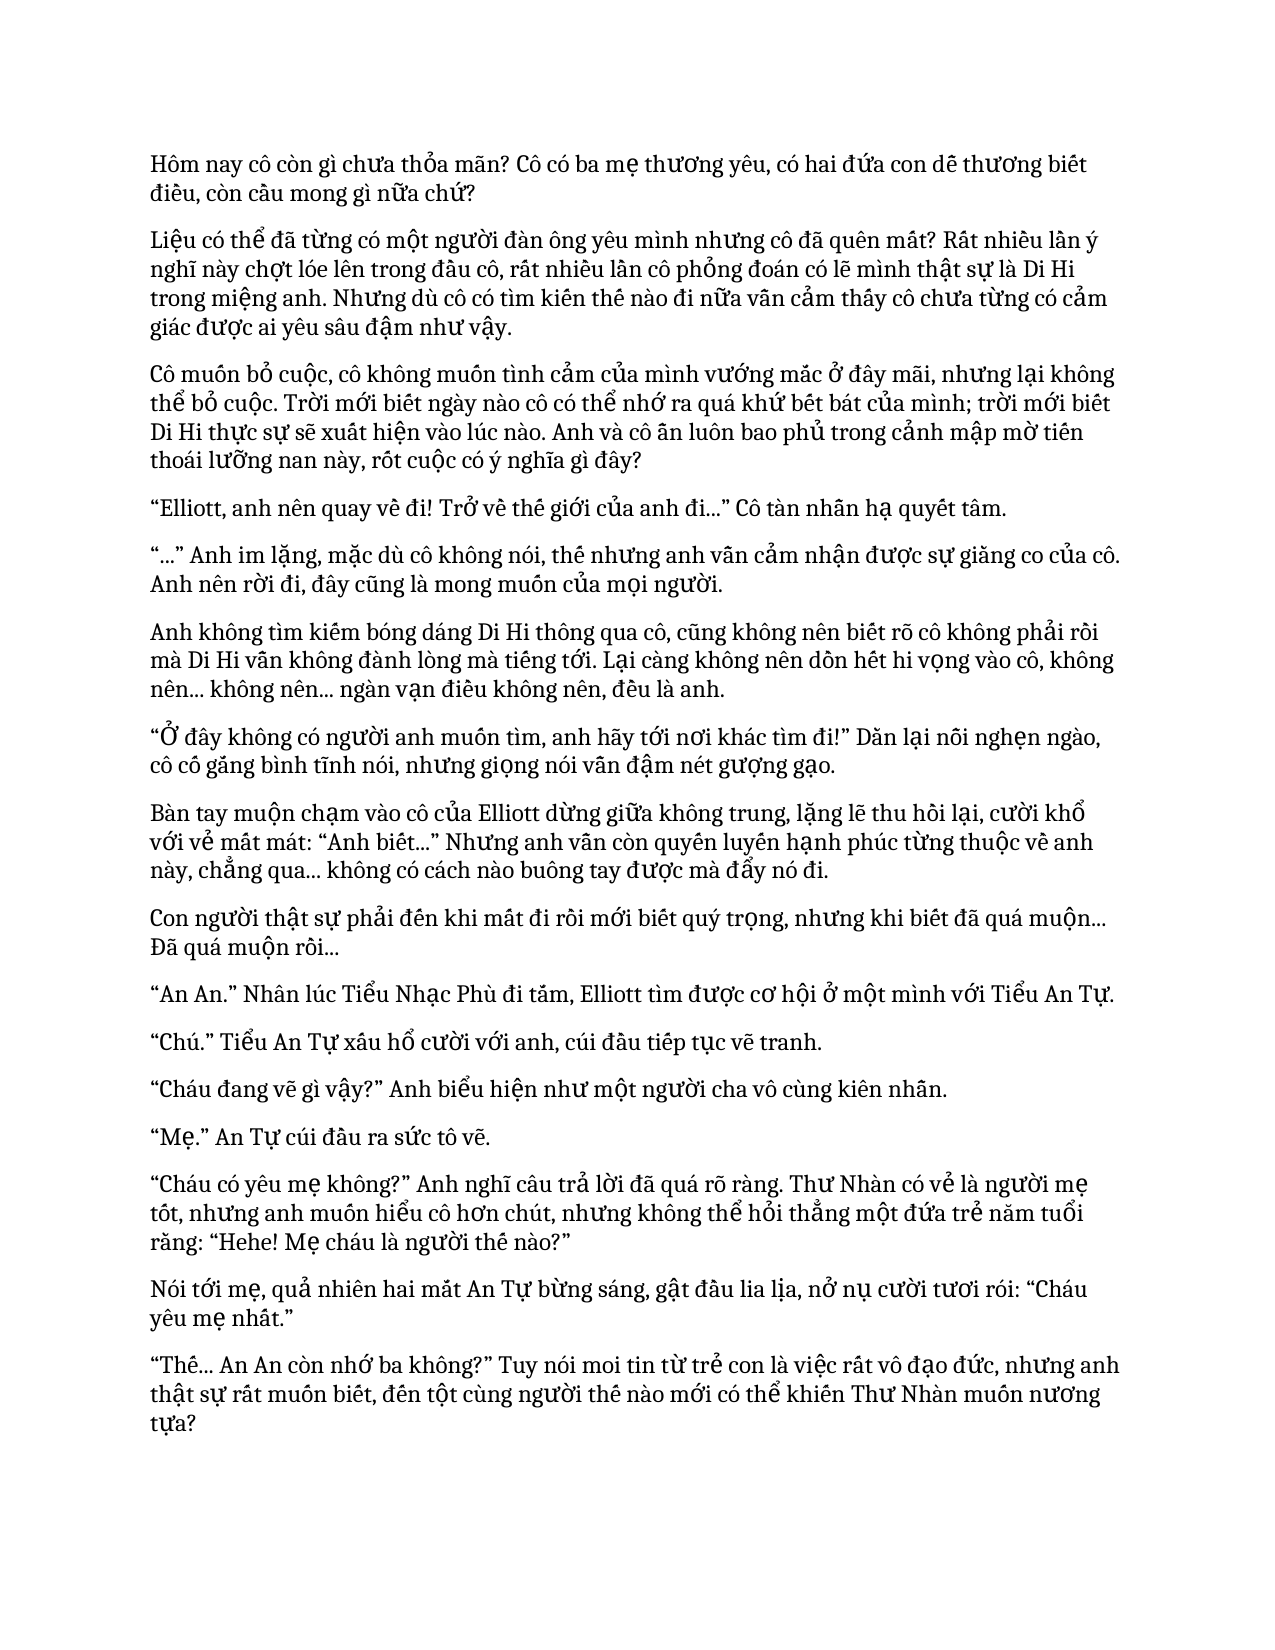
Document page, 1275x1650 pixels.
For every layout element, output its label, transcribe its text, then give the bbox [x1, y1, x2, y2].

text “Cháu có yêu mẹ không?” Anh nghĩ câu trả lời đã quá rõ ràng. Thư Nhàn có vẻ là người mẹ tốt, nhưng anh muốn hiểu cô hơn chút, nhưng không thể hỏi thẳng một đứa trẻ năm tuổi rằng: “Hehe! Mẹ cháu là người thế nào?” [150, 1170, 1125, 1256]
text “Cháu đang vẽ gì vậy?” Anh biểu hiện như một người cha vô cùng kiên nhẫn. [150, 1075, 1125, 1104]
text “...” Anh im lặng, mặc dù cô không nói, thế nhưng anh vẫn cảm nhận được sự giằng co của cô. Anh nên rời đi, đây cũng là mong muốn của mọi người. [150, 541, 1125, 599]
text “An An.” Nhân lúc Tiểu Nhạc Phù đi tắm, Elliott tìm được cơ hội ở một mình với Tiểu An Tự. [150, 980, 1125, 1009]
text “Ở đây không có người anh muốn tìm, anh hãy tới nơi khác tìm đi!” Dằn lại nỗi nghẹn ngào, cô cố gắng bình tĩnh nói, nhưng giọng nói vẫn đậm nét gượng gạo. [150, 722, 1125, 780]
text “Elliott, anh nên quay về đi! Trở về thế giới của anh đi...” Cô tàn nhẫn hạ quyết tâm. [150, 494, 1125, 522]
text Cô muốn bỏ cuộc, cô không muốn tình cảm của mình vướng mắc ở đây mãi, nhưng lại không thể bỏ cuộc. Trời mới biết ngày nào cô có thể nhớ ra quá khứ bết bát của mình; trời mới biết Di Hi thực sự sẽ xuất hiện vào lúc nào. Anh và cô ẫn luôn bao phủ trong cảnh mập mờ tiến thoái lưỡng nan này, rốt cuộc có ý nghĩa gì đây? [150, 360, 1125, 475]
text “Chú.” Tiểu An Tự xấu hổ cười với anh, cúi đầu tiếp tục vẽ tranh. [150, 1027, 1125, 1056]
text “Mẹ.” An Tự cúi đầu ra sức tô vẽ. [150, 1122, 1125, 1151]
text Anh không tìm kiếm bóng dáng Di Hi thông qua cô, cũng không nên biết rõ cô không phải rồi mà Di Hi vẫn không đành lòng mà tiếng tới. Lại càng không nên dồn hết hi vọng vào cô, không nên... không nên... ngàn vạn điều không nên, đều là anh. [150, 617, 1125, 704]
text Liệu có thể đã từng có một người đàn ông yêu mình nhưng cô đã quên mất? Rất nhiều lần ý nghĩ này chợt lóe lên trong đầu cô, rất nhiều lần cô phỏng đoán có lẽ mình thật sự là Di Hi trong miệng anh. Nhưng dù cô có tìm kiến thế nào đi nữa vẫn cảm thấy cô chưa từng có cảm giác được ai yêu sâu đậm như vậy. [150, 226, 1125, 341]
text Bàn tay muộn chạm vào cô của Elliott dừng giữa không trung, lặng lẽ thu hồi lại, cười khổ với vẻ mất mát: “Anh biết...” Nhưng anh vẫn còn quyến luyến hạnh phúc từng thuộc về anh này, chẳng qua... không có cách nào buông tay được mà đẩy nó đi. [150, 799, 1125, 885]
text Nói tới mẹ, quả nhiên hai mắt An Tự bừng sáng, gật đầu lia lịa, nở nụ cười tươi rói: “Cháu yêu mẹ nhất.” [150, 1275, 1125, 1332]
text “Thế... An An còn nhớ ba không?” Tuy nói moi tin từ trẻ con là việc rất vô đạo đức, nhưng anh thật sự rất muốn biết, đến tột cùng người thế nào mới có thể khiến Thư Nhàn muốn nương tựa? [150, 1351, 1125, 1437]
text Con người thật sự phải đến khi mất đi rồi mới biết quý trọng, nhưng khi biết đã quá muộn... Đã quá muộn rồi... [150, 904, 1125, 961]
text Hôm nay cô còn gì chưa thỏa mãn? Cô có ba mẹ thương yêu, có hai đứa con dễ thương biết điều, còn cầu mong gì nữa chứ? [150, 150, 1125, 207]
